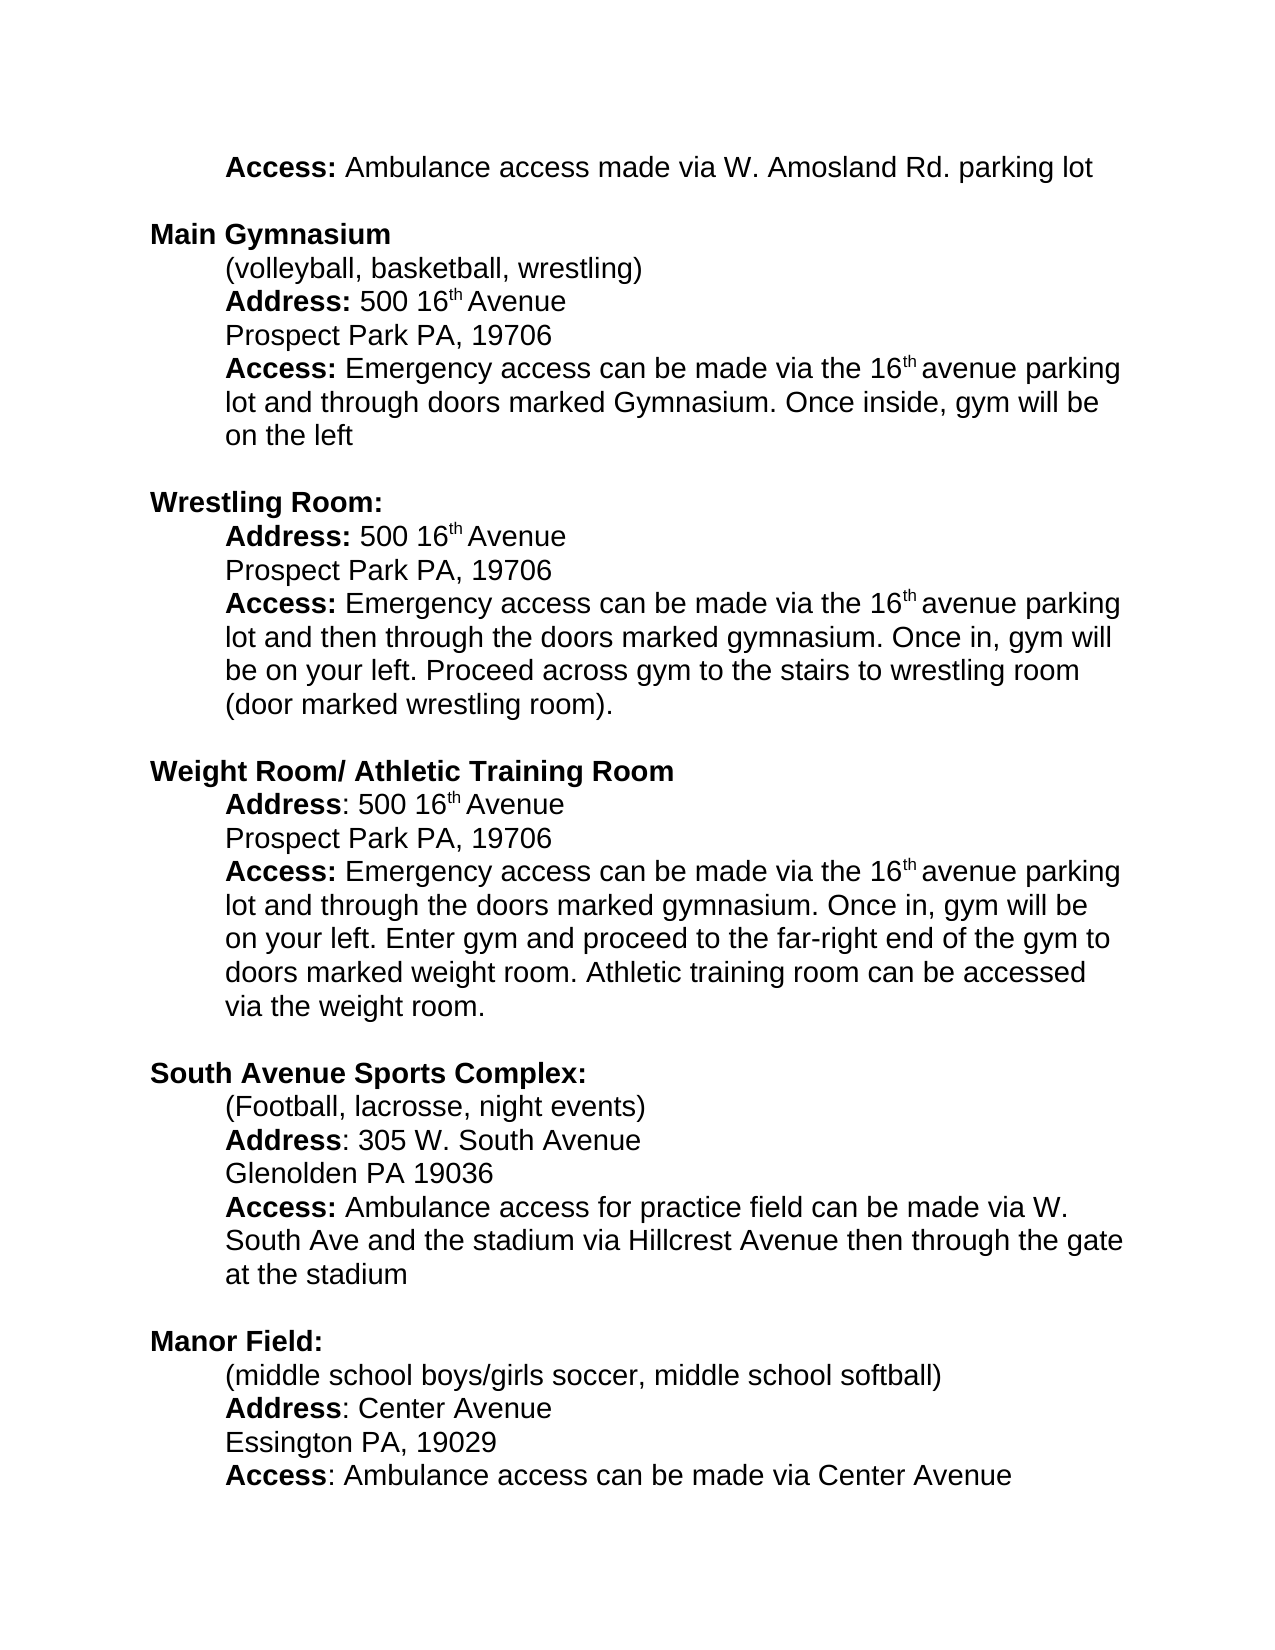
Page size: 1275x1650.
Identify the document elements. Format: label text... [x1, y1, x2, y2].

text Address: 500 16th Avenue [225, 284, 1125, 318]
text Manor Field: [150, 1324, 1125, 1357]
text Access: Emergency access can be made via the 16th avenue parking lot and through doors marked Gymnasium. Once inside, gym will be on the left [225, 351, 1125, 452]
text Access: Ambulance access can be made via Center Avenue [225, 1458, 1125, 1492]
text Access: Ambulance access for practice field can be made via W. South Ave and the stadium via Hillcrest Avenue then through the gate at the stadium [225, 1190, 1125, 1290]
text Prospect Park PA, 19706 [225, 821, 1125, 854]
text Prospect Park PA, 19706 [225, 552, 1125, 586]
text Glenolden PA 19036 [225, 1156, 1125, 1190]
text Access: Emergency access can be made via the 16th avenue parking lot and then through the doors marked gymnasium. Once in, gym will be on your left. Proceed across gym to the stairs to wrestling room (door marked wrestling room). [225, 586, 1125, 720]
text Wrestling Room: [150, 485, 1125, 519]
text Essington PA, 19029 [225, 1424, 1125, 1458]
text Access: Ambulance access made via W. Amosland Rd. parking lot [225, 150, 1125, 183]
text Prospect Park PA, 19706 [225, 318, 1125, 351]
text Address: Center Avenue [225, 1391, 1125, 1424]
text (Football, lacrosse, night events) [225, 1089, 1125, 1123]
text (volleyball, basketball, wrestling) [225, 251, 1125, 284]
text South Avenue Sports Complex: [150, 1056, 1125, 1089]
text Access: Emergency access can be made via the 16th avenue parking lot and through the doors marked gymnasium. Once in, gym will be on your left. Enter gym and proceed to the far-right end of the gym to doors marked weight room. Athletic training room can be accessed via the weight room. [225, 854, 1125, 1022]
text (middle school boys/girls soccer, middle school softball) [225, 1357, 1125, 1391]
text Address: 305 W. South Avenue [225, 1123, 1125, 1156]
text Address: 500 16th Avenue [225, 787, 1125, 821]
text Address: 500 16th Avenue [225, 519, 1125, 552]
text Main Gymnasium [150, 217, 1125, 251]
text Weight Room/ Athletic Training Room [150, 754, 1125, 787]
